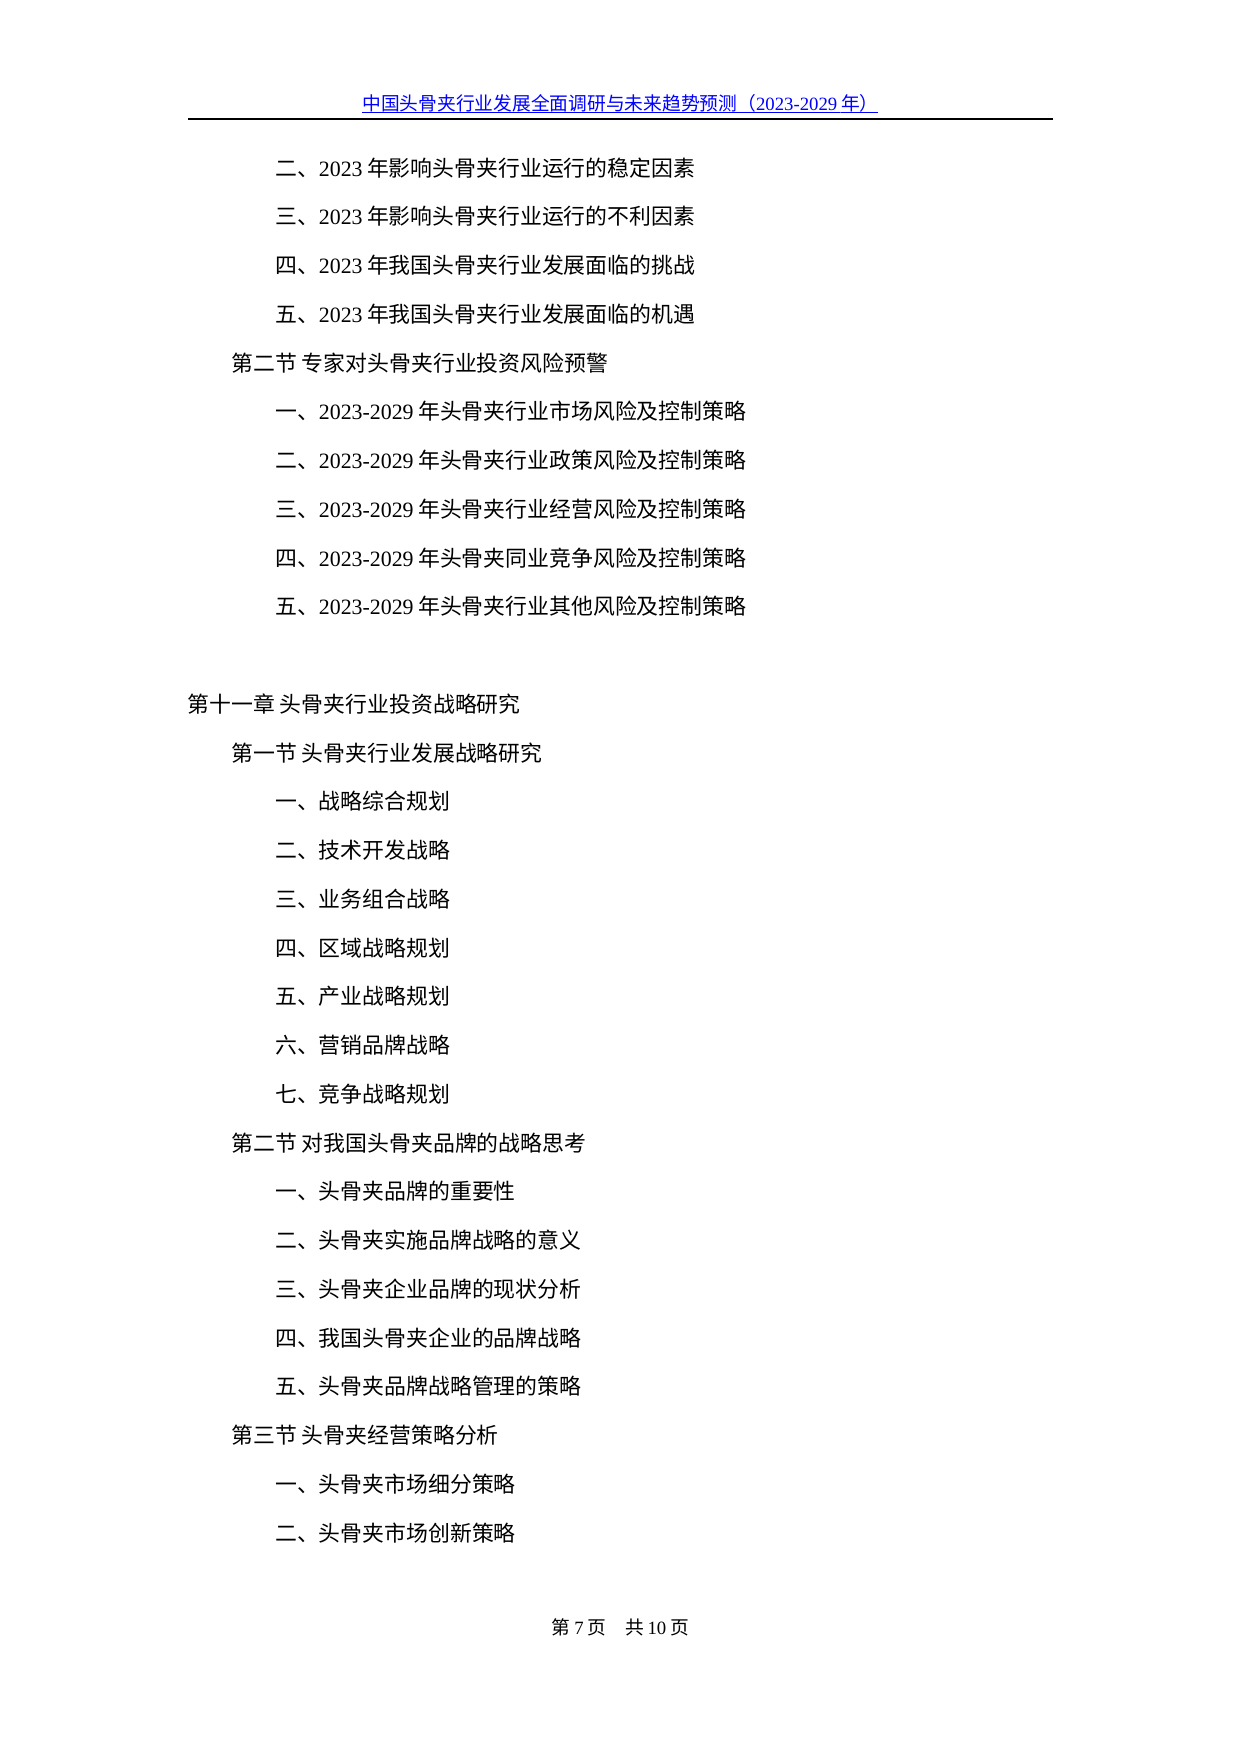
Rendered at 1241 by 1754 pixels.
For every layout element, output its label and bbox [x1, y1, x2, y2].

text [187, 150, 1053, 1548]
